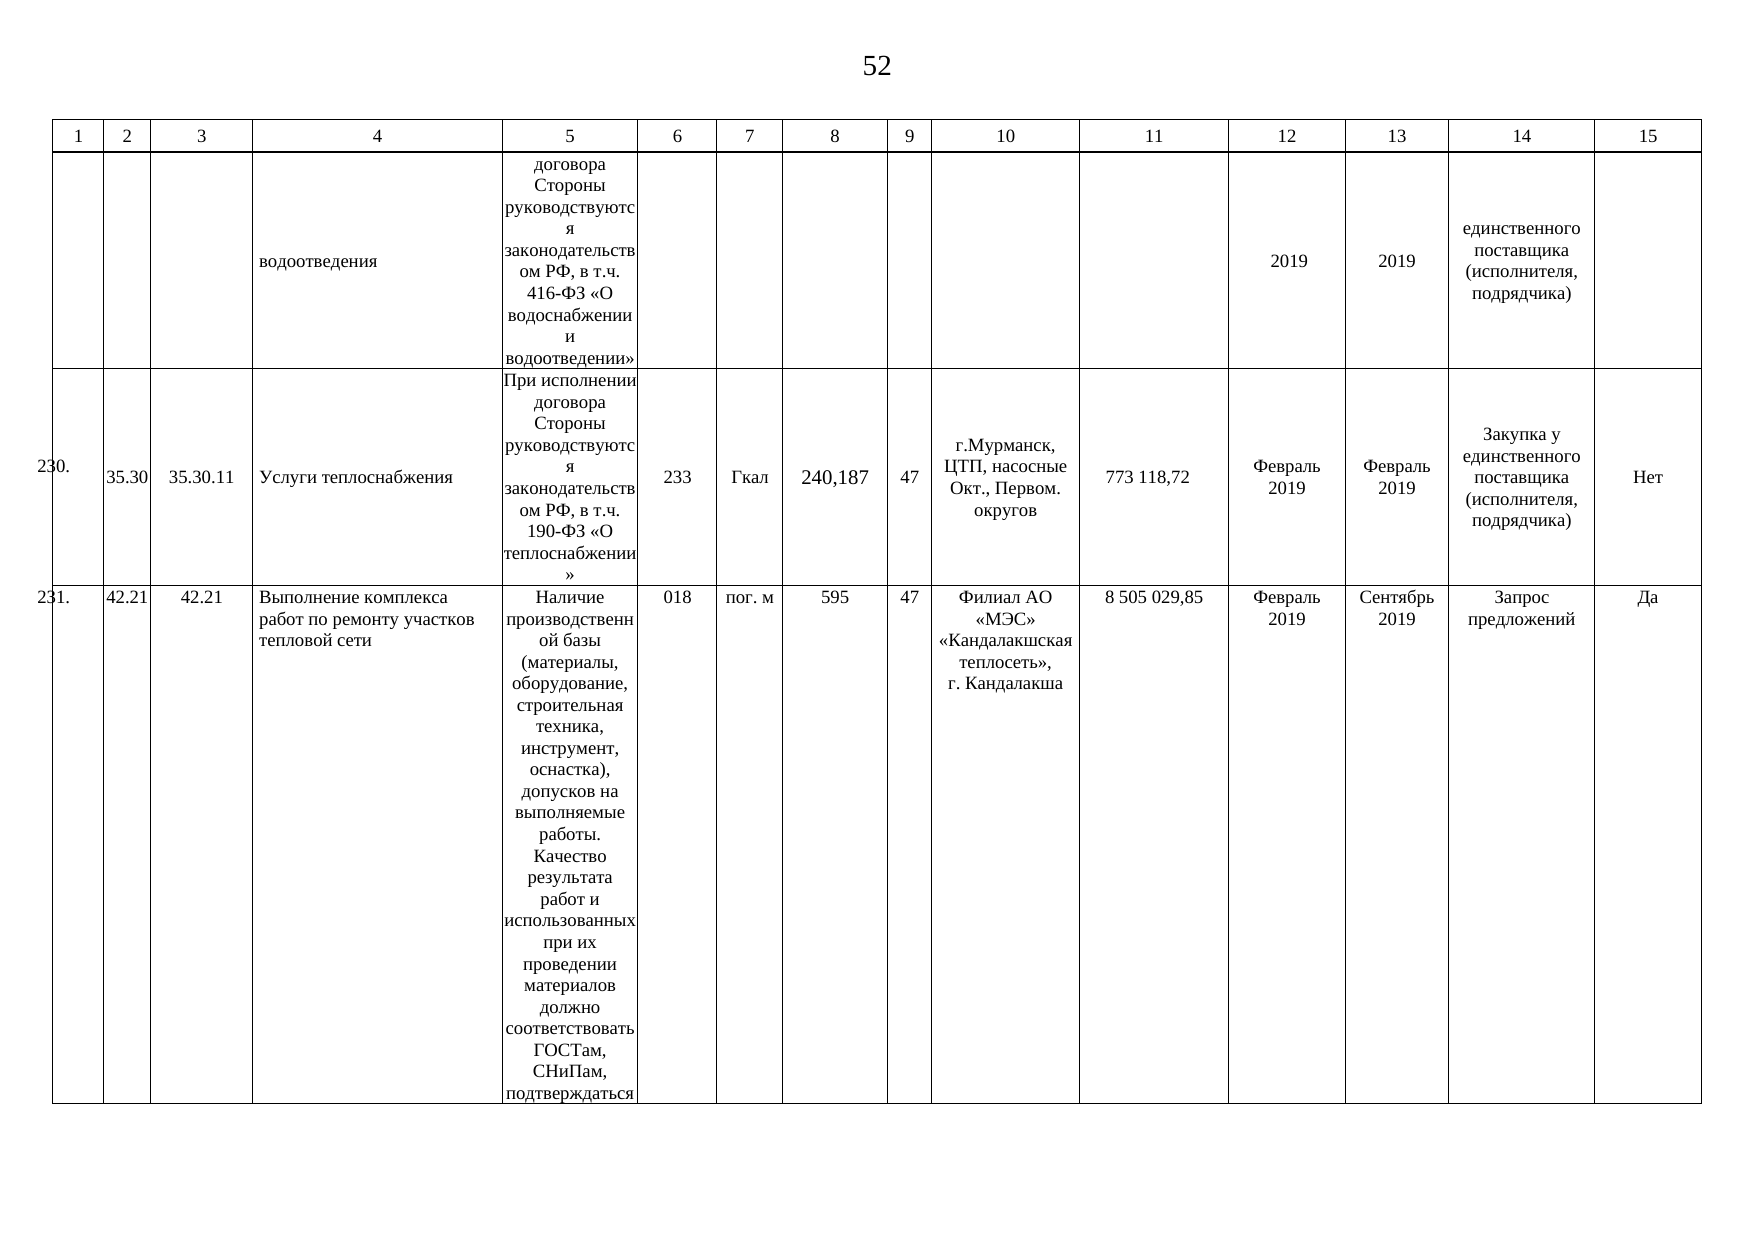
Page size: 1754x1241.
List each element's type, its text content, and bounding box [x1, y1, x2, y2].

table_header 13 [1346, 120, 1448, 151]
table_header 15 [1595, 120, 1701, 151]
table_header 10 [932, 120, 1079, 151]
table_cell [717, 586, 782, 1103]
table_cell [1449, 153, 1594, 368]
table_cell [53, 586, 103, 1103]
table_header 1 [53, 120, 103, 151]
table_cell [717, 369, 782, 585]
table_header 8 [783, 120, 887, 151]
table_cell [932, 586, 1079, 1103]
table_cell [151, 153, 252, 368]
table_header 3 [151, 120, 252, 151]
table_header 9 [888, 120, 931, 151]
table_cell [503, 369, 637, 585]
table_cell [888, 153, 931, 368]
table_header 11 [1080, 120, 1228, 151]
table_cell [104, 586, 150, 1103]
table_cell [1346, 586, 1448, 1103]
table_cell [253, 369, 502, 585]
table_header 2 [104, 120, 150, 151]
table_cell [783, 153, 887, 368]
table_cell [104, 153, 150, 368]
table_header 14 [1449, 120, 1594, 151]
table_header 12 [1229, 120, 1345, 151]
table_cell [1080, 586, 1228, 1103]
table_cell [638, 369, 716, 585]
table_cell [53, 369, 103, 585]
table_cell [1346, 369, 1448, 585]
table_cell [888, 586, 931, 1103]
table_header 6 [638, 120, 716, 151]
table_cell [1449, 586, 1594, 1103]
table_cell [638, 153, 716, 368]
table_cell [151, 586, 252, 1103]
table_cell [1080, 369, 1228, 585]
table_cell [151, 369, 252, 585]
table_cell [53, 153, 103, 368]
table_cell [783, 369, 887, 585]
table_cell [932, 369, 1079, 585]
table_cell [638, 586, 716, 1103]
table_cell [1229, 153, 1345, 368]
table_header 5 [503, 120, 637, 151]
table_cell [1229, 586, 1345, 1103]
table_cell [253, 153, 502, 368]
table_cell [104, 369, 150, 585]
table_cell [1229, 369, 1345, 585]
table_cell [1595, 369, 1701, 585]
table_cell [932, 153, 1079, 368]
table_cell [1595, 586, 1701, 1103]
table_header 4 [253, 120, 502, 151]
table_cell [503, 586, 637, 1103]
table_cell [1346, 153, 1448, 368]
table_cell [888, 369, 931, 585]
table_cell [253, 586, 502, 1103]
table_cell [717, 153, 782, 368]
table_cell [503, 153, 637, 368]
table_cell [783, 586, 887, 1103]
table_header 7 [717, 120, 782, 151]
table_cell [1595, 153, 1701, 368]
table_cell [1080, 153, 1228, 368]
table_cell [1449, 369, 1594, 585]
